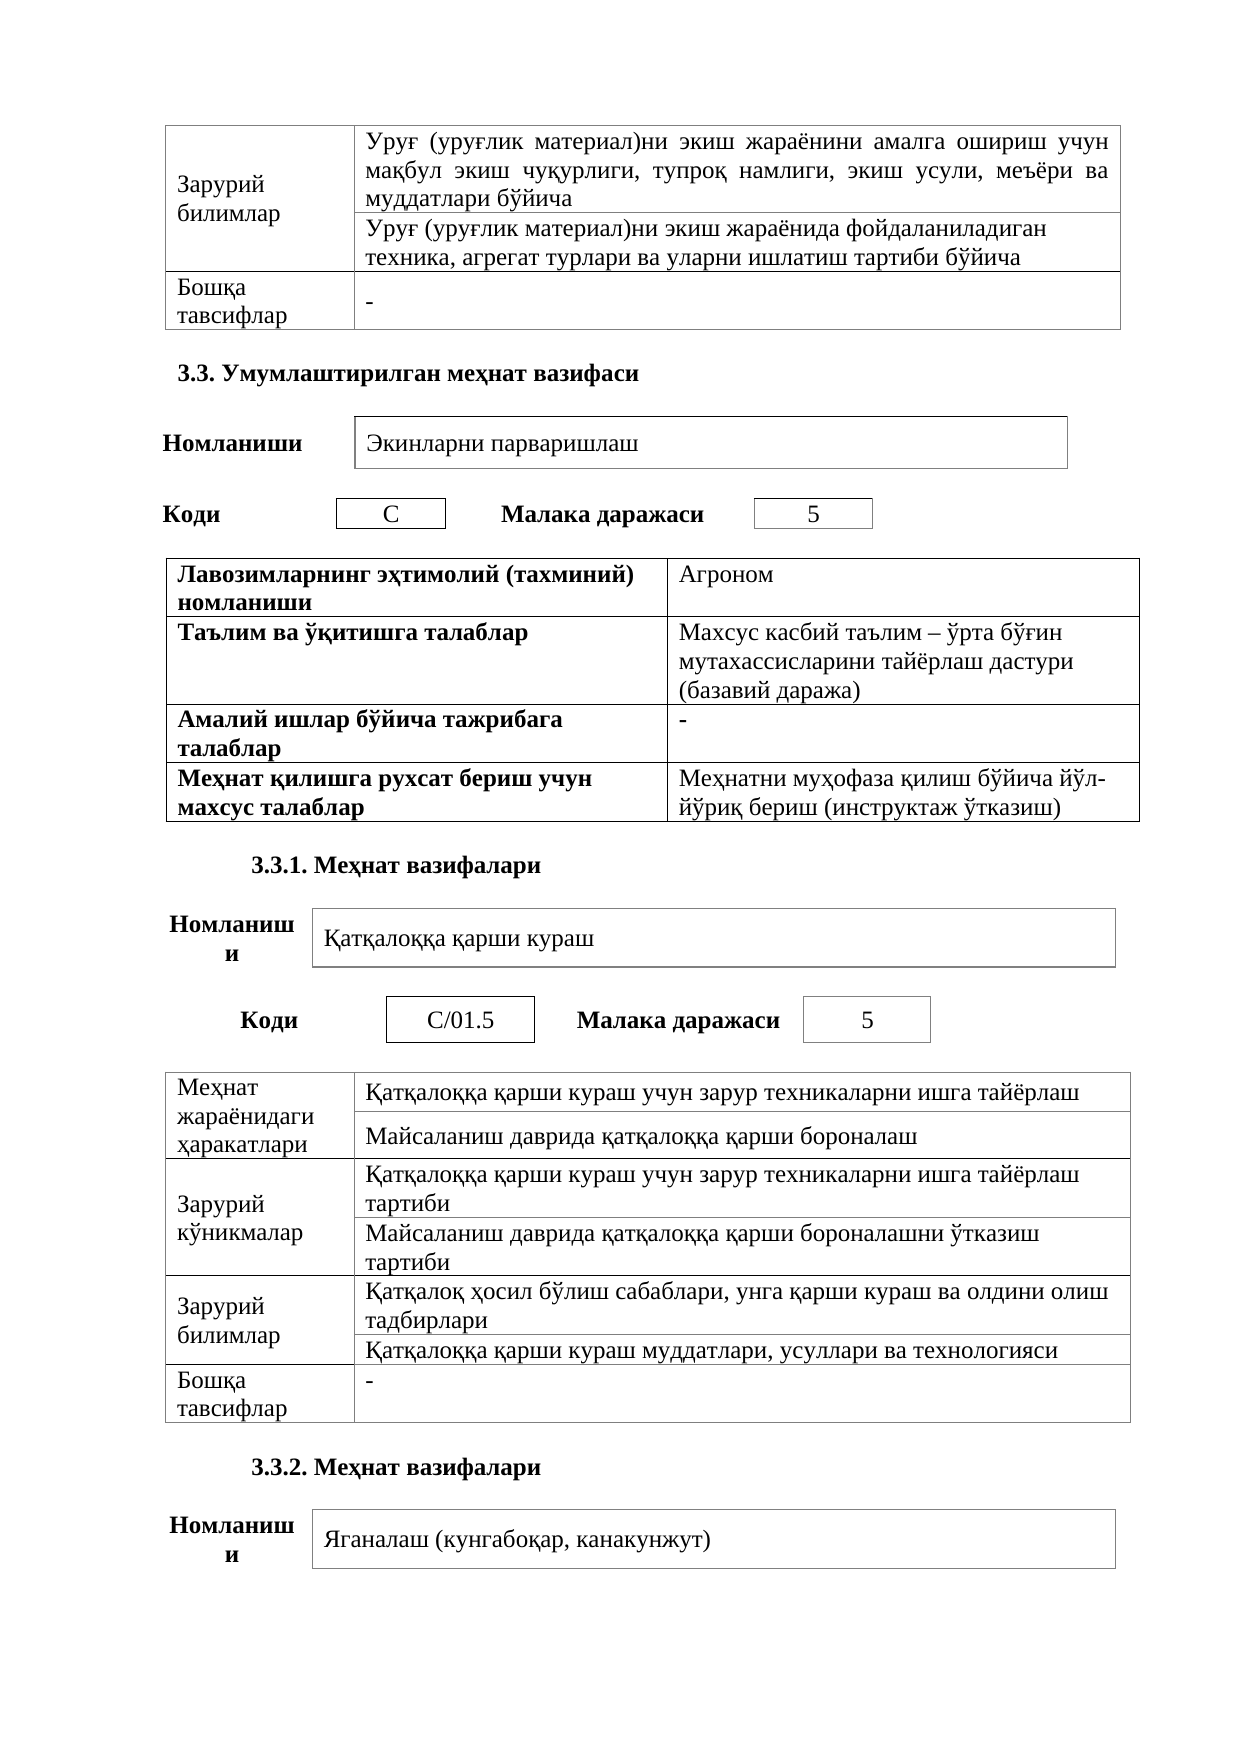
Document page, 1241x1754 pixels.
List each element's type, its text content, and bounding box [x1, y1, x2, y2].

table_header С [337, 499, 445, 528]
table_cell Зарурий кўникмалар [166, 1159, 354, 1275]
table_cell Меҳнат қилишга рухсат бериш учун махсус талаблар [167, 763, 667, 821]
table_cell Амалий ишлар бўйича тажрибага талаблар [167, 705, 667, 762]
table_cell Майсаланиш даврида қатқалоққа қарши бороналаш [355, 1112, 1130, 1158]
text 3.3.2. Меҳнат вазифалари [177, 1452, 1152, 1480]
table_cell - [668, 705, 1139, 762]
table_cell Бошқа тавсифлар [166, 272, 354, 329]
table_cell Меҳнатни муҳофаза қилиш бўйича йўл-йўриқ бериш (инструктаж ўтказиш) [668, 763, 1139, 821]
table_cell Бошқа тавсифлар [166, 1365, 354, 1422]
table_header Агроном [668, 559, 1139, 616]
table_header Коди [151, 498, 336, 528]
table_cell Қатқалоққа қарши кураш муддатлари, усуллари ва технологияси [355, 1335, 1130, 1364]
table_cell Майсаланиш даврида қатқалоққа қарши бороналашни ўтказиш тартиби [355, 1218, 1130, 1275]
table_header С/01.5 [387, 997, 534, 1042]
table_header Меҳнат жараёнидаги ҳаракатлари [166, 1073, 354, 1158]
table_header Экинларни парваришлаш [356, 417, 1067, 468]
table_cell Уруғ (уруғлик материал)ни экиш жараёнини амалга ошириш учун мақбул экиш чуқурлиги, тупроқ намлиги, экиш усули, меъёри ва муддатлари бўйича [355, 126, 1120, 212]
table_cell Таълим ва ўқитишга талаблар [167, 617, 667, 703]
table_header Номланиши [151, 1509, 312, 1568]
table_header 5 [755, 499, 872, 528]
table_header Коди [151, 996, 386, 1042]
table_cell Зарурий билимлар [166, 126, 354, 271]
table_header 5 [804, 997, 930, 1042]
table_cell Қатқалоқ ҳосил бўлиш сабаблари, унга қарши кураш ва олдини олиш тадбирлари [355, 1276, 1130, 1334]
table_cell - [355, 1365, 1130, 1422]
table_cell Қатқалоққа қарши кураш учун зарур техникаларни ишга тайёрлаш тартиби [355, 1159, 1130, 1217]
table_cell - [355, 272, 1120, 329]
table_cell Уруғ (уруғлик материал)ни экиш жараёнида фойдаланиладиган техника, агрегат турлари ва уларни ишлатиш тартиби бўйича [355, 213, 1120, 271]
table_cell Махсус касбий таълим – ўрта бўғин мутахассисларини тайёрлаш дастури (базавий даража) [668, 617, 1139, 703]
table_header Яганалаш (кунгабоқар, канакунжут) [313, 1510, 1115, 1568]
table_header Малака даражаси [535, 996, 803, 1042]
table_cell Зарурий билимлар [166, 1276, 354, 1364]
table_header Номланиши [151, 416, 354, 468]
table_header Қатқалоққа қарши кураш [313, 909, 1115, 966]
table_header Лавозимларнинг эҳтимолий (тахминий) номланиши [167, 559, 667, 616]
text 3.3. Умумлаштирилган меҳнат вазифаси [177, 358, 1152, 387]
table_header Малака даражаси [446, 498, 754, 528]
table_header Қатқалоққа қарши кураш учун зарур техникаларни ишга тайёрлаш [355, 1073, 1130, 1111]
table_header Номланиши [151, 908, 312, 966]
text 3.3.1. Меҳнат вазифалари [177, 850, 1152, 879]
